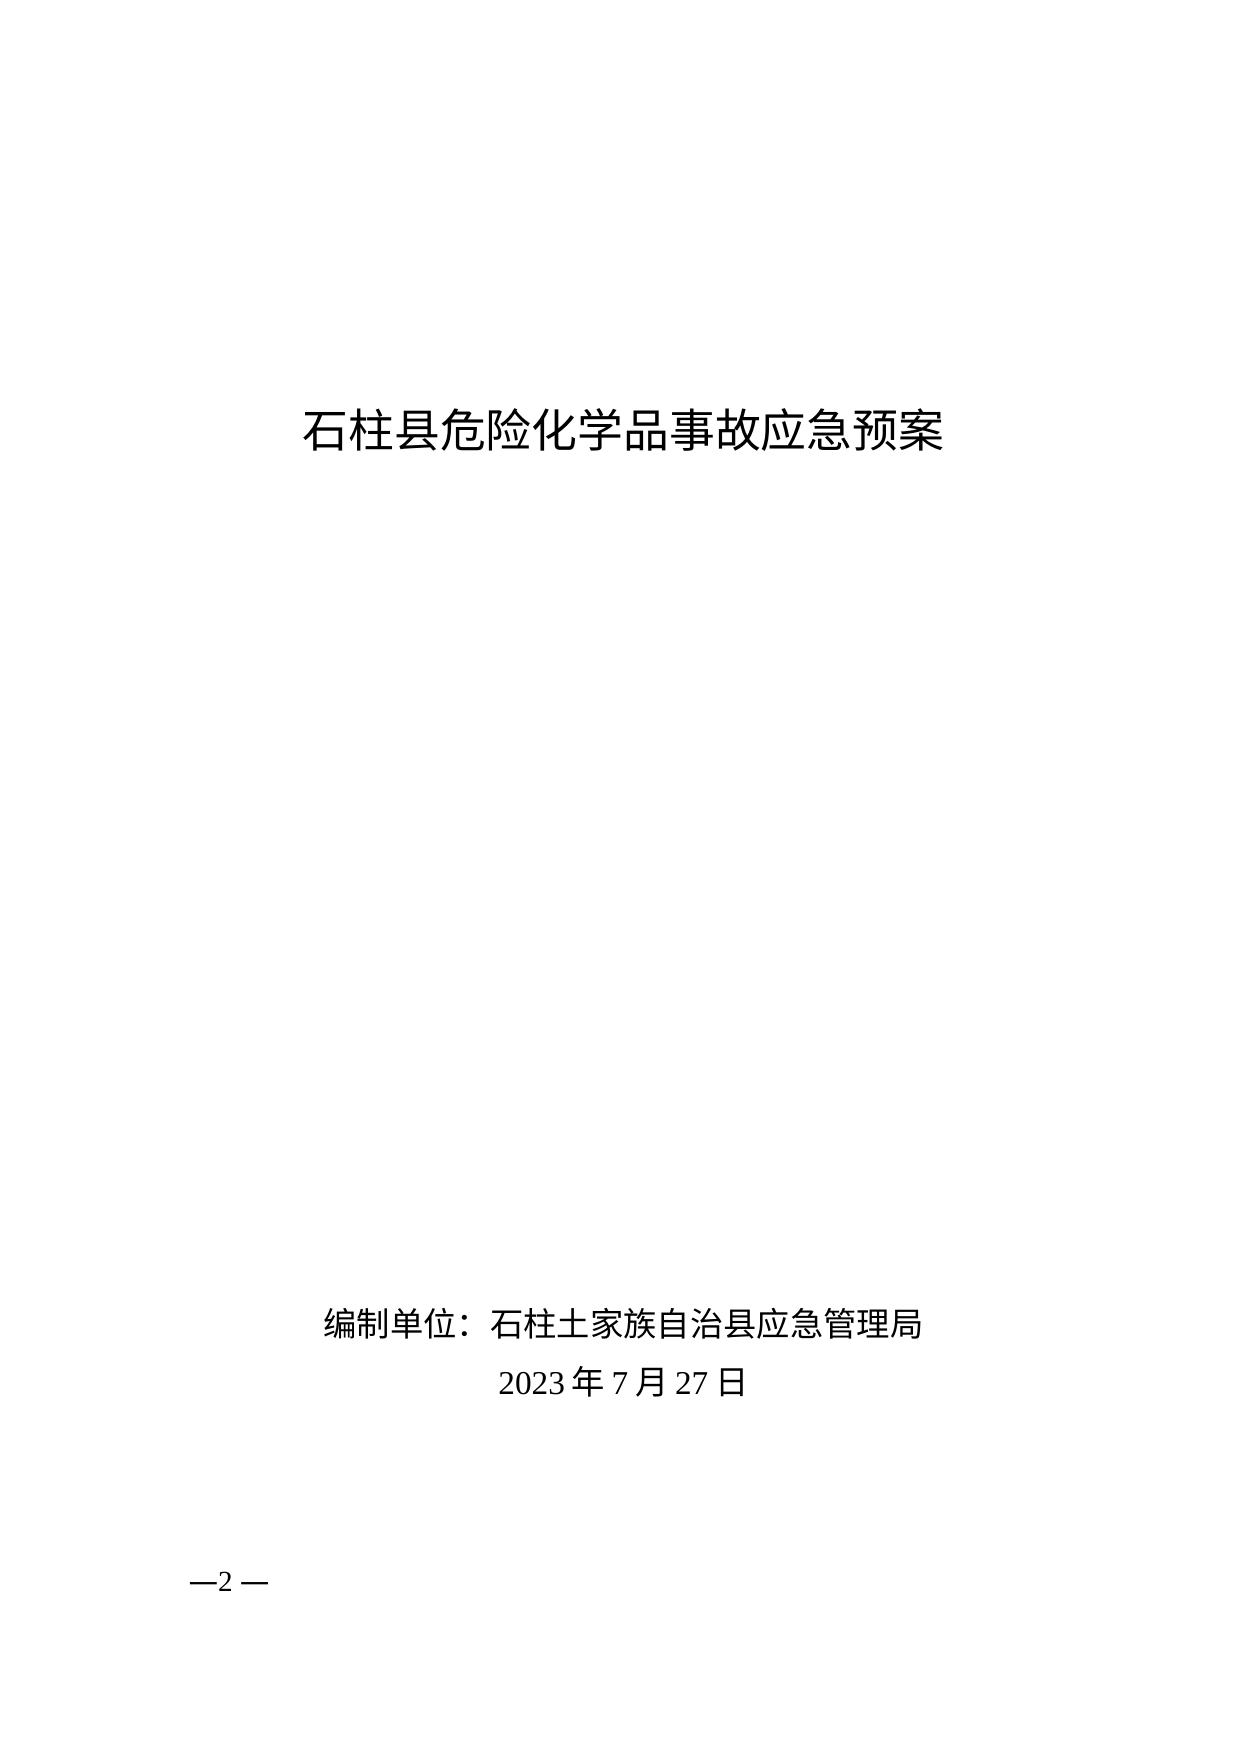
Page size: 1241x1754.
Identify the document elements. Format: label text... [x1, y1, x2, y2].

title 编制单位：石柱土家族自治县应急管理局 [162, 1289, 1084, 1348]
text 2023年7月27日 [162, 1348, 1084, 1406]
title 石柱县危险化学品事故应急预案 [162, 400, 1084, 459]
